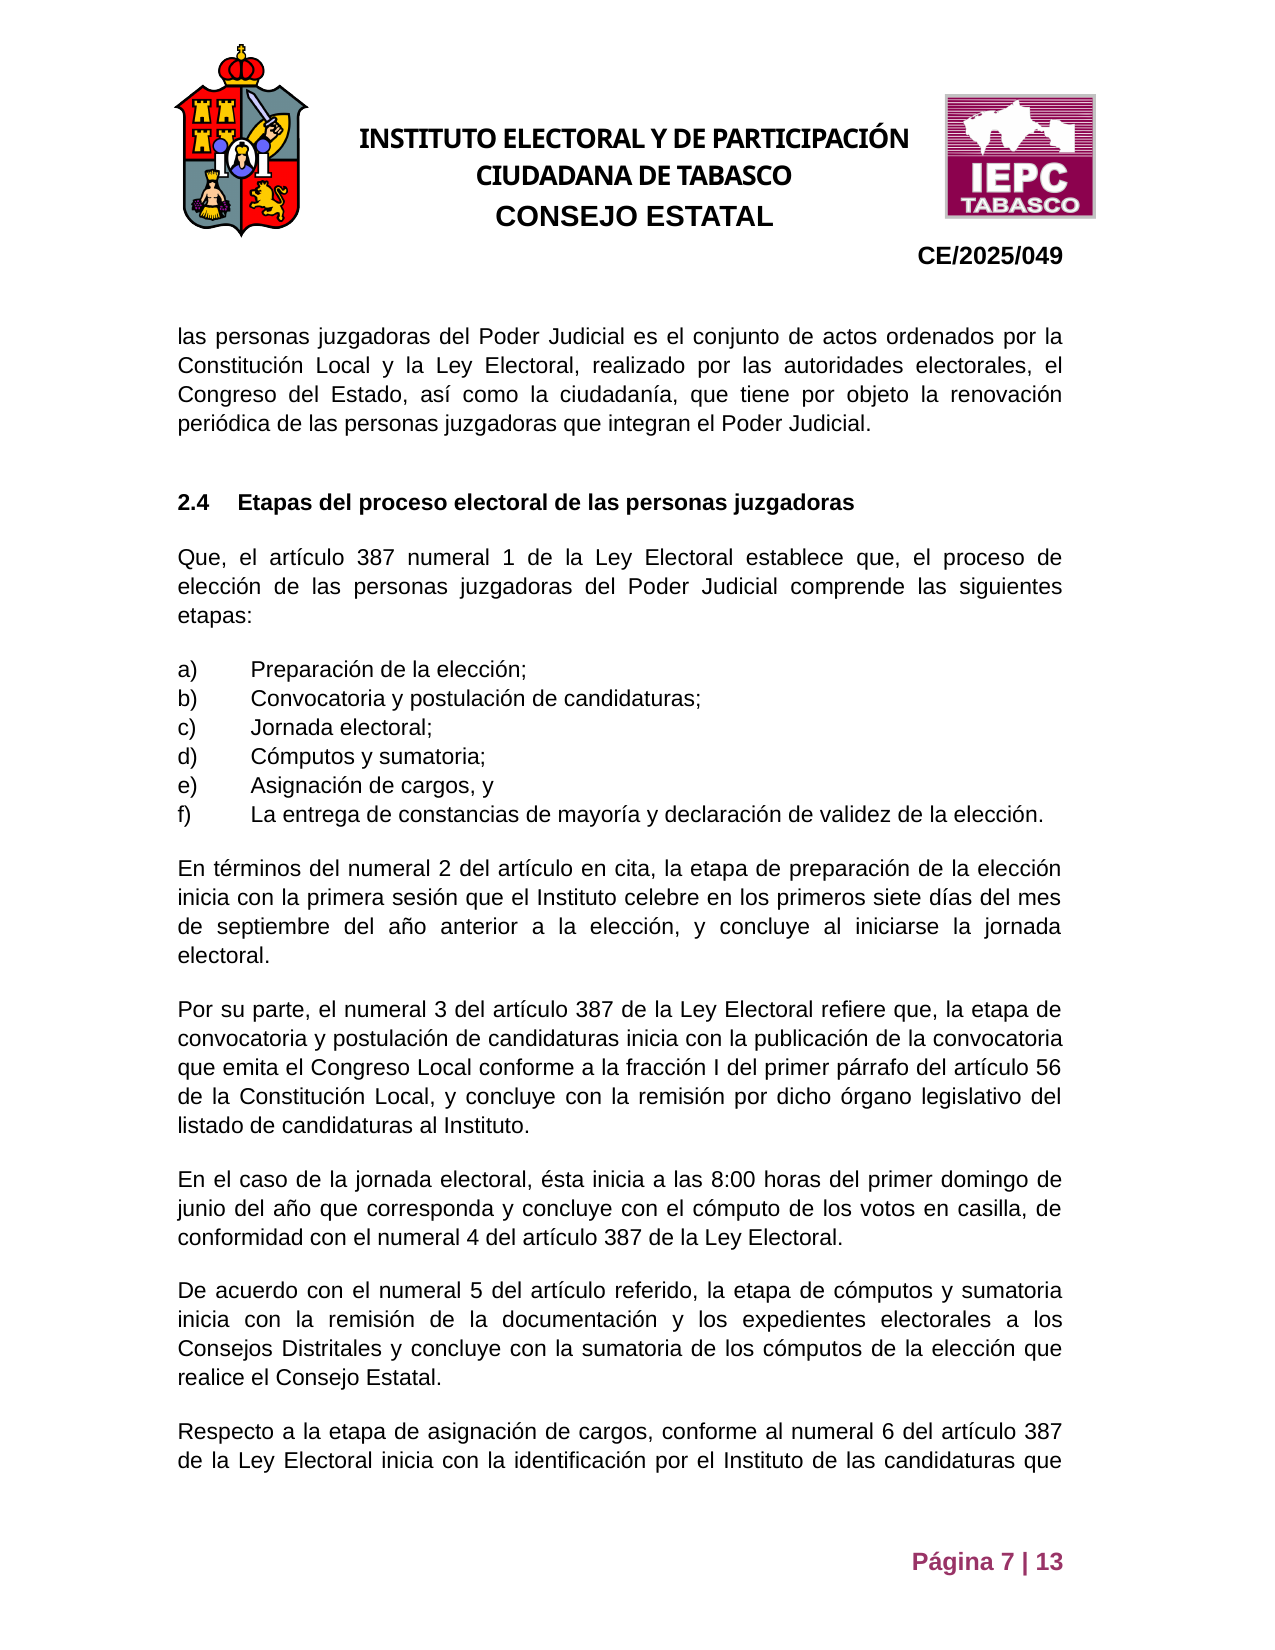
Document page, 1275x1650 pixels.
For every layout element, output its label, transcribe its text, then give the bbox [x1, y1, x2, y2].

text De acuerdo con el numeral 5 del artículo referido, la etapa de cómputos y sumatoria inicia con la remisión de la documentación y los expedientes electorales a los Consejos Distritales y concluye con la sumatoria de los cómputos de la elección que realice el Consejo Estatal. [177, 1277, 1063, 1391]
list Asignación de cargos, y [177, 772, 1063, 798]
list Jornada electoral; [177, 714, 1063, 740]
list Cómputos y sumatoria; [177, 743, 1063, 769]
text Por su parte, el numeral 3 del artículo 387 de la Ley Electoral refiere que, la etapa de convocatoria y postulación de candidaturas inicia con la publicación de la convocatoria que emita el Congreso Local conforme a la fracción I del primer párrafo del artículo 56 de la Constitución Local, y concluye con la remisión por dicho órgano legislativo del listado de candidaturas al Instituto. [177, 996, 1063, 1138]
subtitle Etapas del proceso electoral de las personas juzgadoras [177, 489, 1063, 515]
picture [158, 44, 325, 241]
list Convocatoria y postulación de candidaturas; [177, 685, 1063, 711]
text En el caso de la jornada electoral, ésta inicia a las 8:00 horas del primer domingo de junio del año que corresponda y concluye con el cómputo de los votos en casilla, de conformidad con el numeral 4 del artículo 387 de la Ley Electoral. [177, 1166, 1063, 1250]
list Preparación de la elección; [177, 656, 1063, 682]
list La entrega de constancias de mayoría y declaración de validez de la elección. [177, 801, 1063, 827]
picture [944, 94, 1096, 219]
text Que, el artículo 387 numeral 1 de la Ley Electoral establece que, el proceso de elección de las personas juzgadoras del Poder Judicial comprende las siguientes etapas: [177, 544, 1063, 628]
text En términos del numeral 2 del artículo en cita, la etapa de preparación de la elección inicia con la primera sesión que el Instituto celebre en los primeros siete días del mes de septiembre del año anterior a la elección, y concluye al iniciarse la jornada electoral. [177, 855, 1063, 968]
